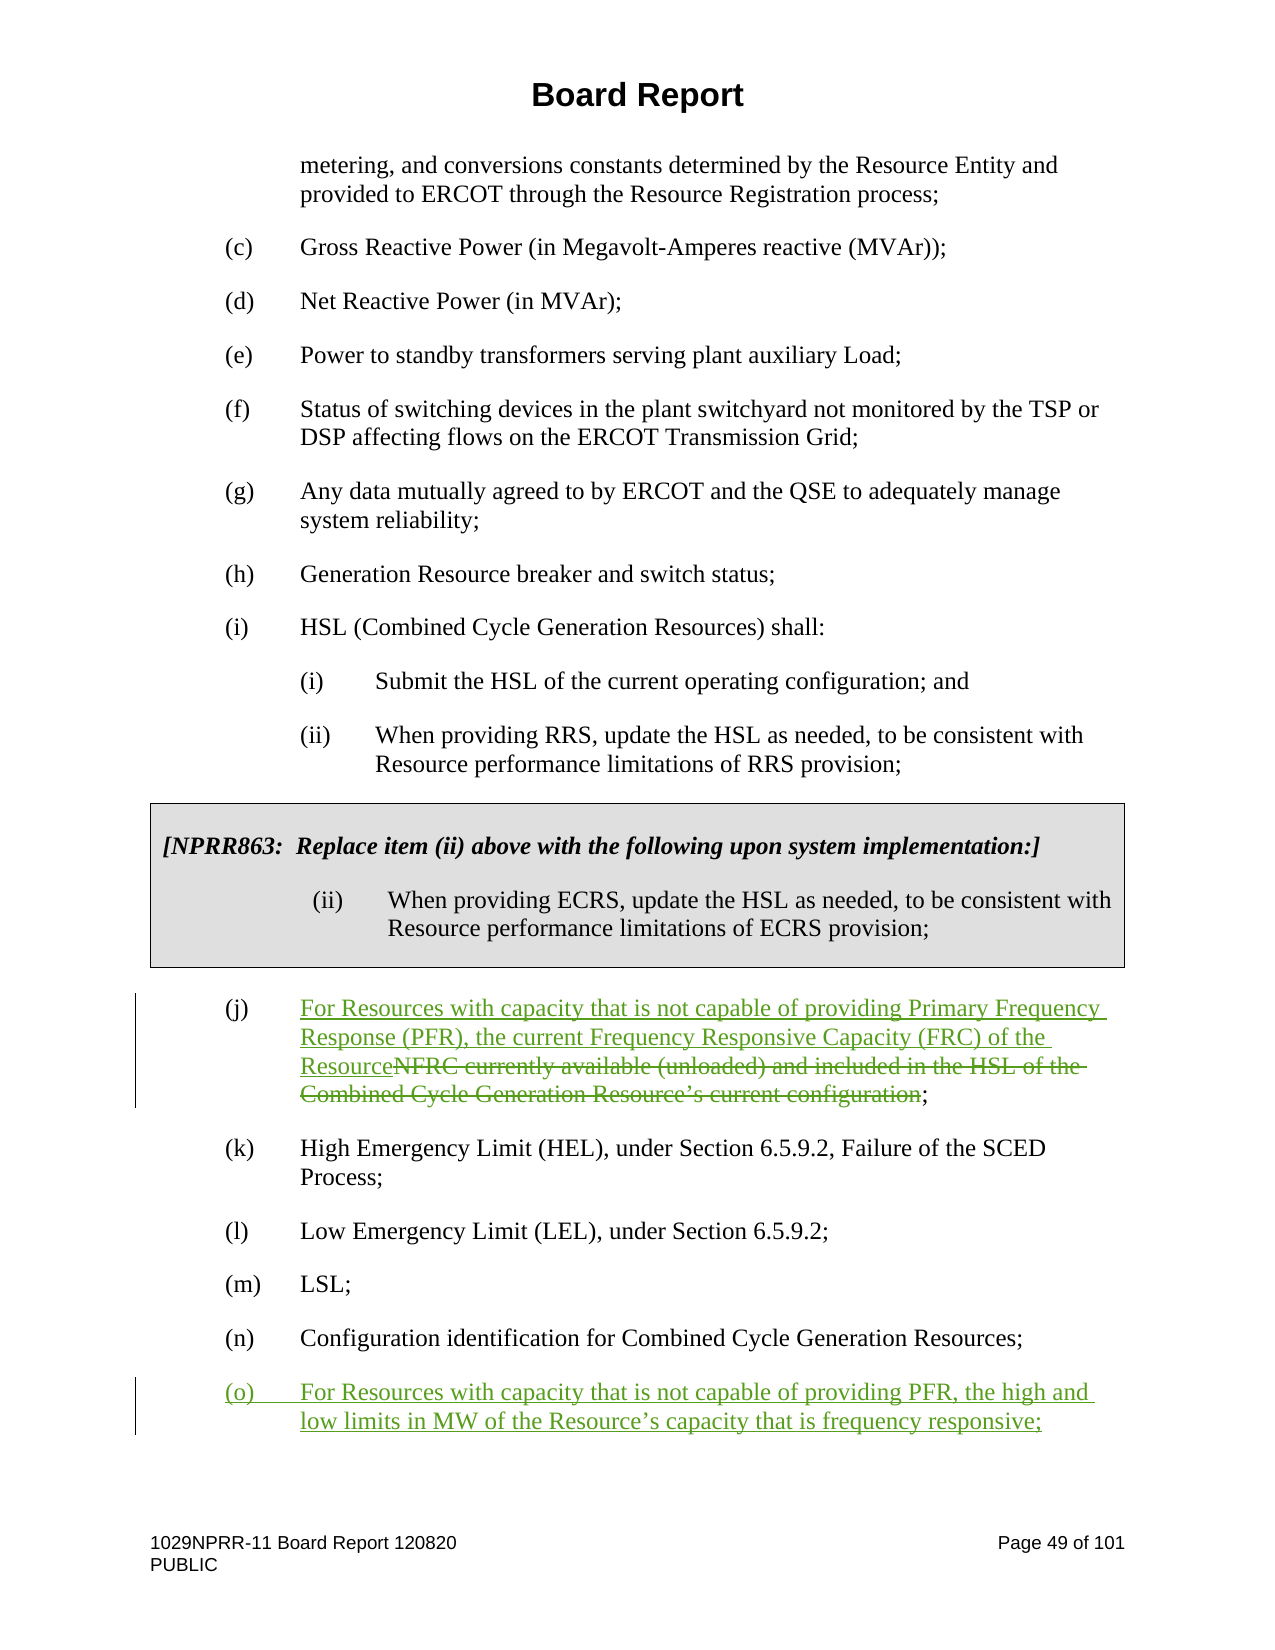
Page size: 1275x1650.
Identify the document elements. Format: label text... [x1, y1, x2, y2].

list (g) Any data mutually agreed to by ERCOT and the QSE to adequately manage system reliability; [225, 476, 1125, 534]
list (ii) When providing RRS, update the HSL as needed, to be consistent with Resource performance limitations of RRS provision; [300, 720, 1125, 777]
list (c) Gross Reactive Power (in Megavolt-Amperes reactive (MVAr)); [225, 232, 1125, 261]
table_header [NPRR863: Replace item (ii) above with the following upon system implementation:] (ii) When providing ECRS, update the HSL as needed, to be consistent with Resource performance limitations of ECRS provision; [151, 804, 1124, 967]
list (i) HSL (Combined Cycle Generation Resources) shall: [225, 612, 1125, 641]
list (d) Net Reactive Power (in MVAr); [225, 286, 1125, 315]
list (h) Generation Resource breaker and switch status; [225, 559, 1125, 587]
list (n) Configuration identification for Combined Cycle Generation Resources; [225, 1323, 1125, 1352]
list (i) Submit the HSL of the current operating configuration; and [300, 666, 1125, 695]
list (e) Power to standby transformers serving plant auxiliary Load; [225, 340, 1125, 369]
list (k) High Emergency Limit (HEL), under Section 6.5.9.2, Failure of the SCED Process; [225, 1133, 1125, 1191]
text (j) ; [225, 993, 1125, 1108]
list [225, 150, 1125, 207]
list (m) LSL; [225, 1269, 1125, 1298]
list (l) Low Emergency Limit (LEL), under Section 6.5.9.2; [225, 1216, 1125, 1244]
list (f) Status of switching devices in the plant switchyard not monitored by the TSP or DSP affecting flows on the ERCOT Transmission Grid; [225, 394, 1125, 451]
